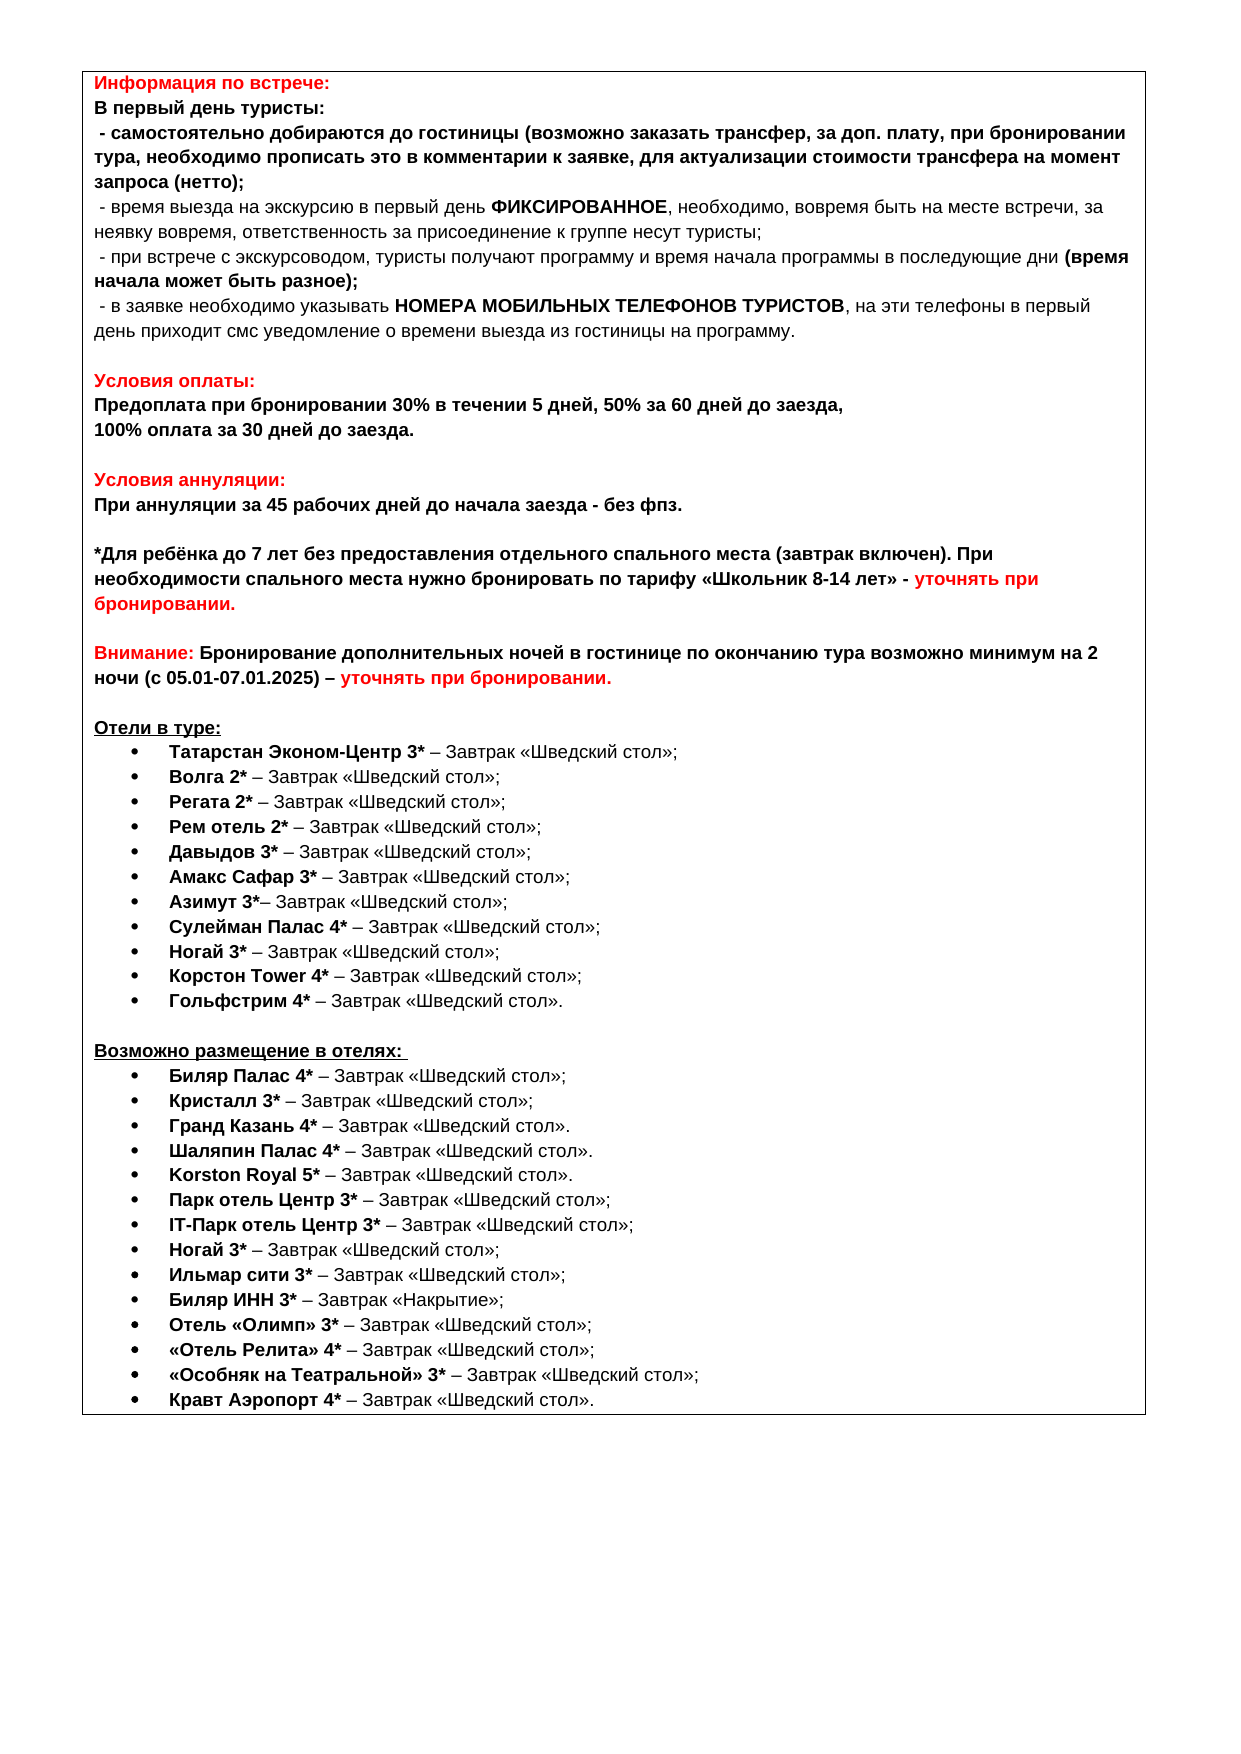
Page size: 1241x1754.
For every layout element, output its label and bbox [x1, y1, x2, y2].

table_cell [83, 72, 1145, 1414]
